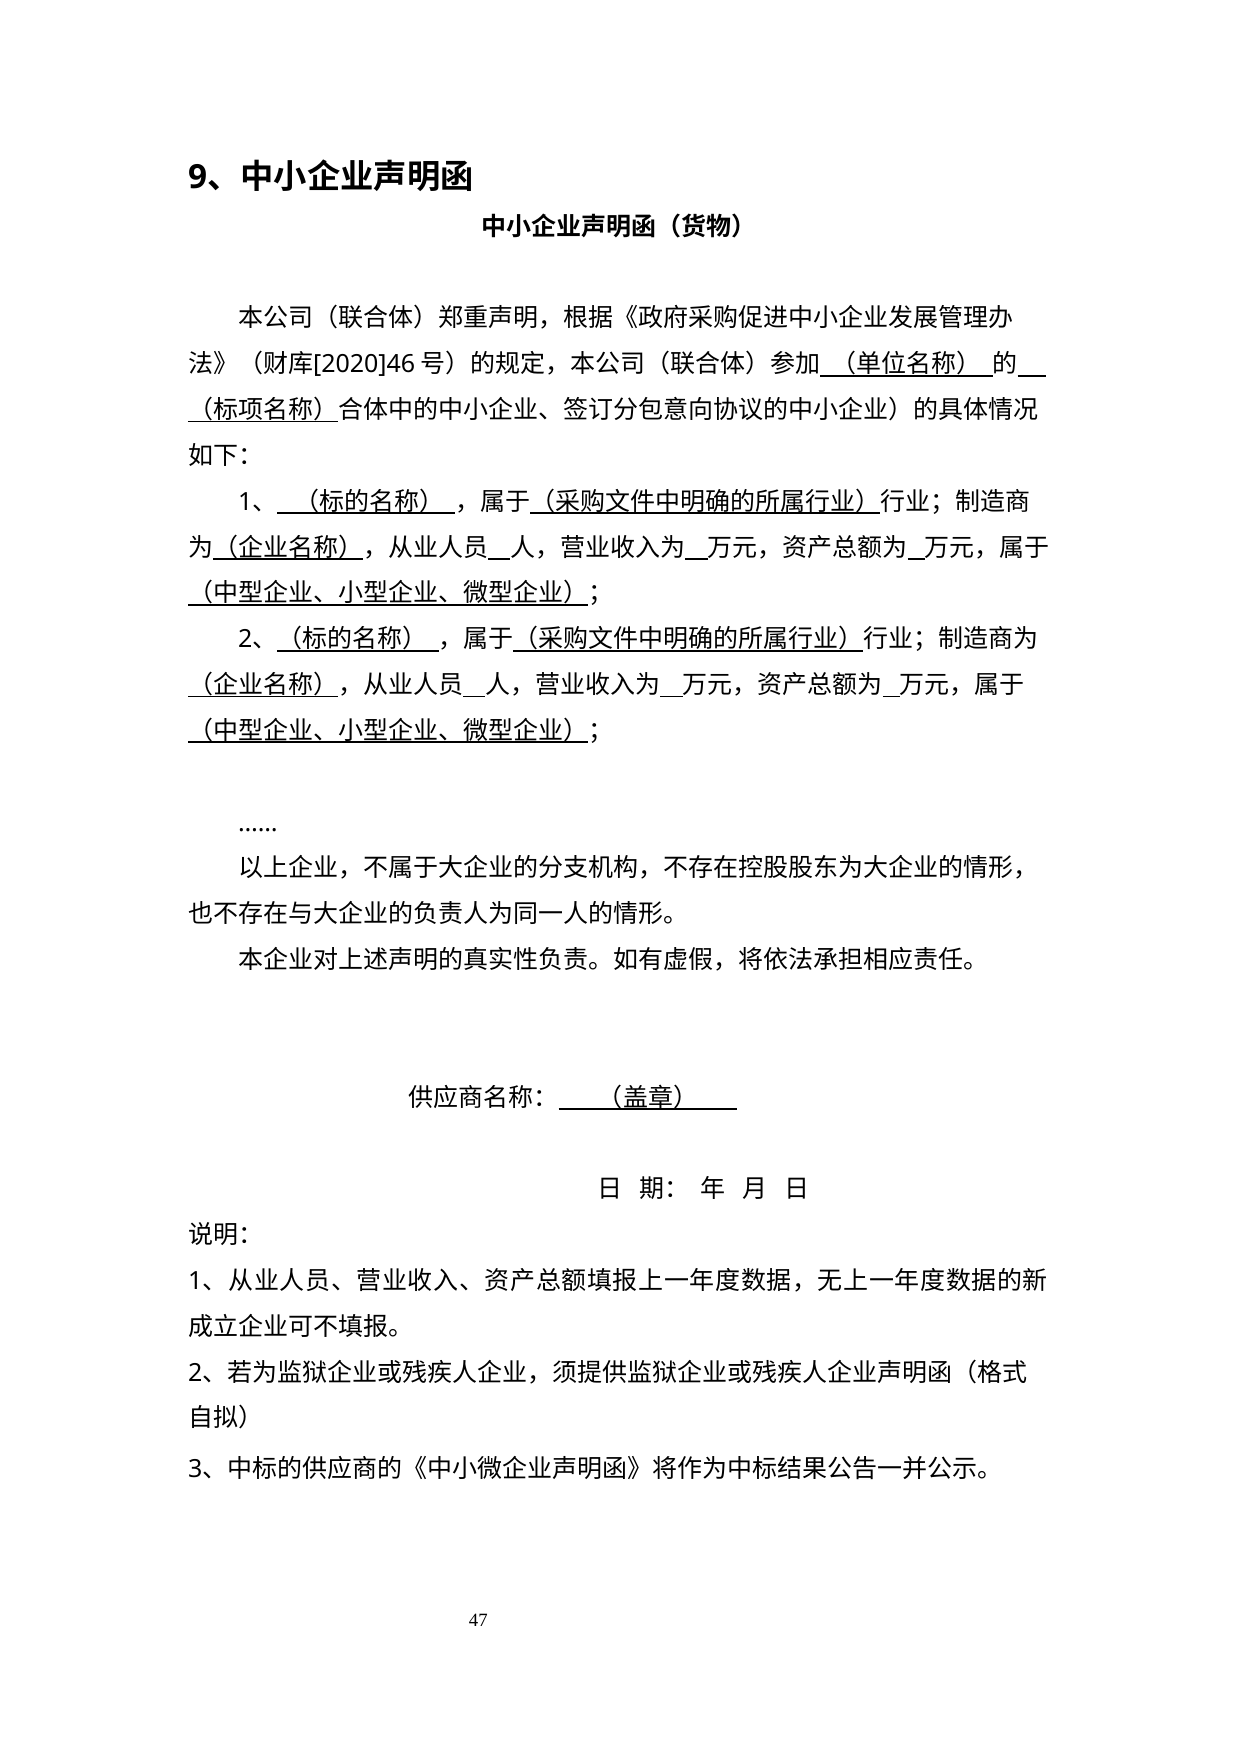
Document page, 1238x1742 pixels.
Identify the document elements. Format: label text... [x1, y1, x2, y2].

text 供应商名称： （盖章） [188, 1069, 1050, 1115]
text 9、中小企业声明函 [188, 150, 1050, 198]
text 1、从业人员、营业收入、资产总额填报上一年度数据，无上一年度数据的新成立企业可不填报。 [188, 1253, 1050, 1344]
text 本公司（联合体）郑重声明，根据《政府采购促进中小企业发展管理办法》（财库[2020]46号）的规定，本公司（联合体）参加 （单位名称） 的 （标项名称）合体中的中小企业、签订分包意向协议的中小企业）的具体情况如下： [188, 290, 1050, 473]
text 2、若为监狱企业或残疾人企业，须提供监狱企业或残疾人企业声明函（格式自拟） [188, 1344, 1050, 1436]
text …… [188, 794, 1050, 840]
text 3、中标的供应商的《中小微企业声明函》将作为中标结果公告一并公示。 [188, 1436, 1050, 1488]
list 2、（标的名称） ，属于（采购文件中明确的所属行业）行业；制造商为（企业名称），从业人员 人，营业收入为 万元，资产总额为 万元，属于 （中型企业、小型企业、微型企业）； [188, 611, 1050, 748]
text 说明： [188, 1207, 1050, 1253]
list 1、 （标的名称） ，属于（采购文件中明确的所属行业）行业；制造商为（企业名称），从业人员 人，营业收入为 万元，资产总额为 万元，属于 （中型企业、小型企业、微型企业）； [188, 473, 1050, 611]
text 本企业对上述声明的真实性负责。如有虚假，将依法承担相应责任。 [188, 932, 1050, 978]
text 中小企业声明函（货物） [188, 198, 1050, 244]
text 日 期： 年 月 日 [188, 1161, 1050, 1207]
text 以上企业，不属于大企业的分支机构，不存在控股股东为大企业的情形，也不存在与大企业的负责人为同一人的情形。 [188, 840, 1050, 932]
